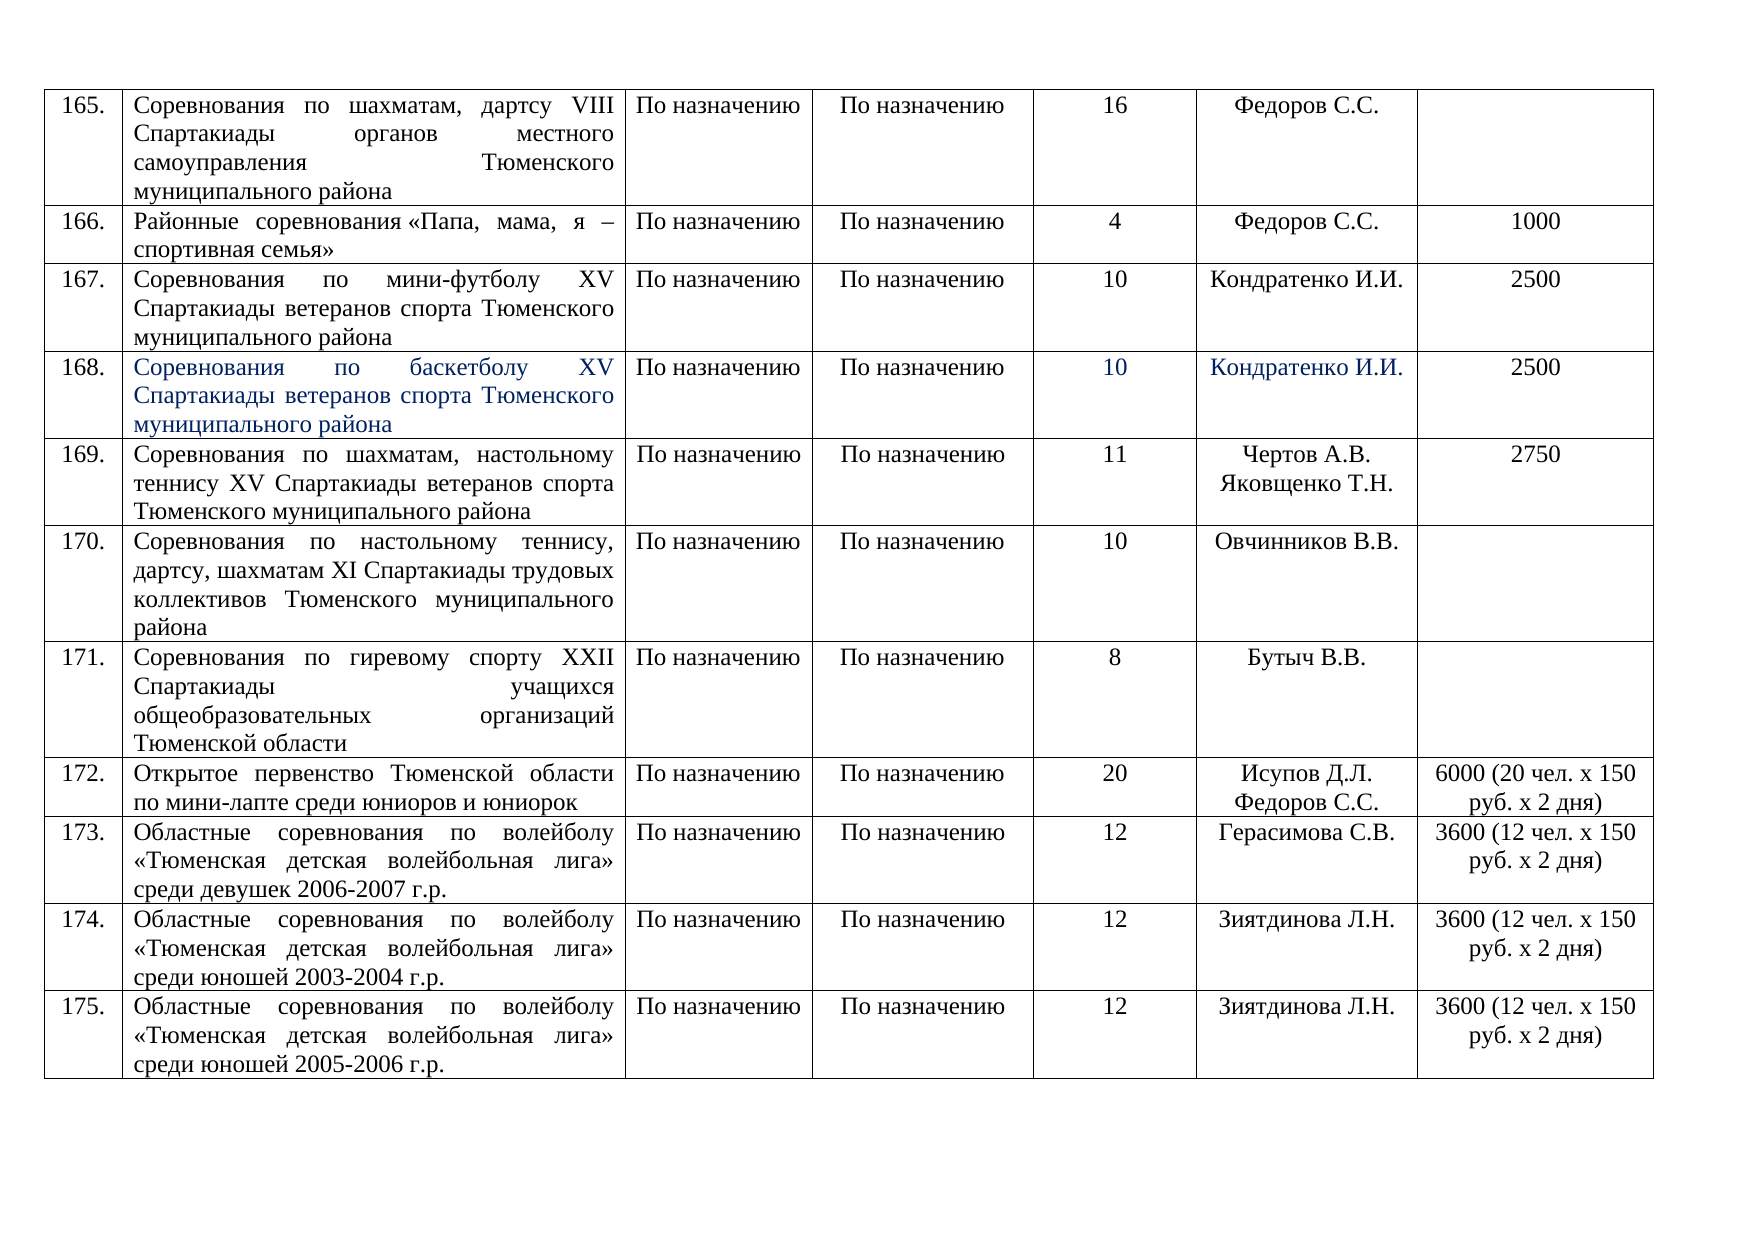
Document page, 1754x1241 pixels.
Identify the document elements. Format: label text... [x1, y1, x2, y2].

table_cell 3600 (12 чел. х 150 руб. х 2 дня) [1418, 904, 1653, 990]
table_cell По назначению [626, 758, 812, 816]
table_cell 170. [45, 526, 122, 641]
table_cell Открытое первенство Тюменской области по мини-лапте среди юниоров и юниорок [123, 758, 625, 816]
table_cell Зиятдинова Л.Н. [1197, 904, 1417, 990]
table_cell По назначению [813, 352, 1033, 438]
table_cell По назначению [813, 642, 1033, 757]
table_cell 165. [45, 90, 122, 205]
table_cell 4 [1034, 206, 1196, 263]
table_cell 166. [45, 206, 122, 263]
table_cell Областные соревнования по волейболу «Тюменская детская волейбольная лига» среди девушек 2006-2007 г.р. [123, 817, 625, 903]
table_cell Кондратенко И.И. [1197, 264, 1417, 351]
table_cell Районные соревнования «Папа, мама, я – спортивная семья» [123, 206, 625, 263]
table_cell 12 [1034, 991, 1196, 1078]
table_cell Областные соревнования по волейболу «Тюменская детская волейбольная лига» среди юношей 2003-2004 г.р. [123, 904, 625, 990]
table_cell 10 [1034, 526, 1196, 641]
table_cell 1000 [1418, 206, 1653, 263]
table_cell 3600 (12 чел. х 150 руб. х 2 дня) [1418, 991, 1653, 1078]
table_cell 171. [45, 642, 122, 757]
table_cell 175. [45, 991, 122, 1078]
table_cell По назначению [626, 206, 812, 263]
table_cell Соревнования по настольному теннису, дартсу, шахматам XI Спартакиады трудовых коллективов Тюменского муниципального района [123, 526, 625, 641]
table_cell 167. [45, 264, 122, 351]
table_cell 169. [45, 439, 122, 525]
table_cell 168. [45, 352, 122, 438]
table_cell 172. [45, 758, 122, 816]
table_cell Чертов А.В. Яковщенко Т.Н. [1197, 439, 1417, 525]
table_cell 11 [1034, 439, 1196, 525]
table_cell 6000 (20 чел. х 150 руб. х 2 дня) [1418, 758, 1653, 816]
table_cell По назначению [813, 817, 1033, 903]
table_cell 10 [1034, 352, 1196, 438]
table_cell По назначению [626, 817, 812, 903]
table_cell По назначению [626, 526, 812, 641]
table_cell По назначению [626, 642, 812, 757]
table_cell Бутыч В.В. [1197, 642, 1417, 757]
table_cell Соревнования по гиревому спорту XXII Спартакиады учащихся общеобразовательных организаций Тюменской области [123, 642, 625, 757]
table_cell 20 [1034, 758, 1196, 816]
table_cell [1418, 642, 1653, 757]
table_cell По назначению [626, 991, 812, 1078]
table_cell Кондратенко И.И. [1197, 352, 1417, 438]
table_cell 12 [1034, 817, 1196, 903]
table_cell 174. [45, 904, 122, 990]
table_cell По назначению [626, 90, 812, 205]
table_cell 8 [1034, 642, 1196, 757]
table_cell Зиятдинова Л.Н. [1197, 991, 1417, 1078]
table_cell 3600 (12 чел. х 150 руб. х 2 дня) [1418, 817, 1653, 903]
table_cell По назначению [626, 352, 812, 438]
table_cell [1418, 90, 1653, 205]
table_cell 2750 [1418, 439, 1653, 525]
table_cell По назначению [813, 758, 1033, 816]
table_cell Соревнования по шахматам, настольному теннису XV Спартакиады ветеранов спорта Тюменского муниципального района [123, 439, 625, 525]
table_cell По назначению [626, 439, 812, 525]
table_cell Областные соревнования по волейболу «Тюменская детская волейбольная лига» среди юношей 2005-2006 г.р. [123, 991, 625, 1078]
table_cell Соревнования по баскетболу XV Спартакиады ветеранов спорта Тюменского муниципального района [123, 352, 625, 438]
table_cell Соревнования по мини-футболу XV Спартакиады ветеранов спорта Тюменского муниципального района [123, 264, 625, 351]
table_cell По назначению [813, 526, 1033, 641]
table_cell Федоров С.С. [1197, 206, 1417, 263]
table_cell 173. [45, 817, 122, 903]
table_cell По назначению [813, 206, 1033, 263]
table_cell 2500 [1418, 264, 1653, 351]
table_cell 10 [1034, 264, 1196, 351]
table_cell Соревнования по шахматам, дартсу VIII Спартакиады органов местного самоуправления Тюменского муниципального района [123, 90, 625, 205]
table_cell По назначению [813, 991, 1033, 1078]
table_cell 12 [1034, 904, 1196, 990]
table_cell Овчинников В.В. [1197, 526, 1417, 641]
table_cell По назначению [813, 904, 1033, 990]
table_cell Исупов Д.Л. Федоров С.С. [1197, 758, 1417, 816]
table_cell Федоров С.С. [1197, 90, 1417, 205]
table_cell По назначению [813, 90, 1033, 205]
table_cell По назначению [813, 264, 1033, 351]
table_cell По назначению [813, 439, 1033, 525]
table_cell По назначению [626, 904, 812, 990]
table_cell 2500 [1418, 352, 1653, 438]
table_cell По назначению [626, 264, 812, 351]
table_cell 16 [1034, 90, 1196, 205]
table_cell [1418, 526, 1653, 641]
table_cell Герасимова С.В. [1197, 817, 1417, 903]
